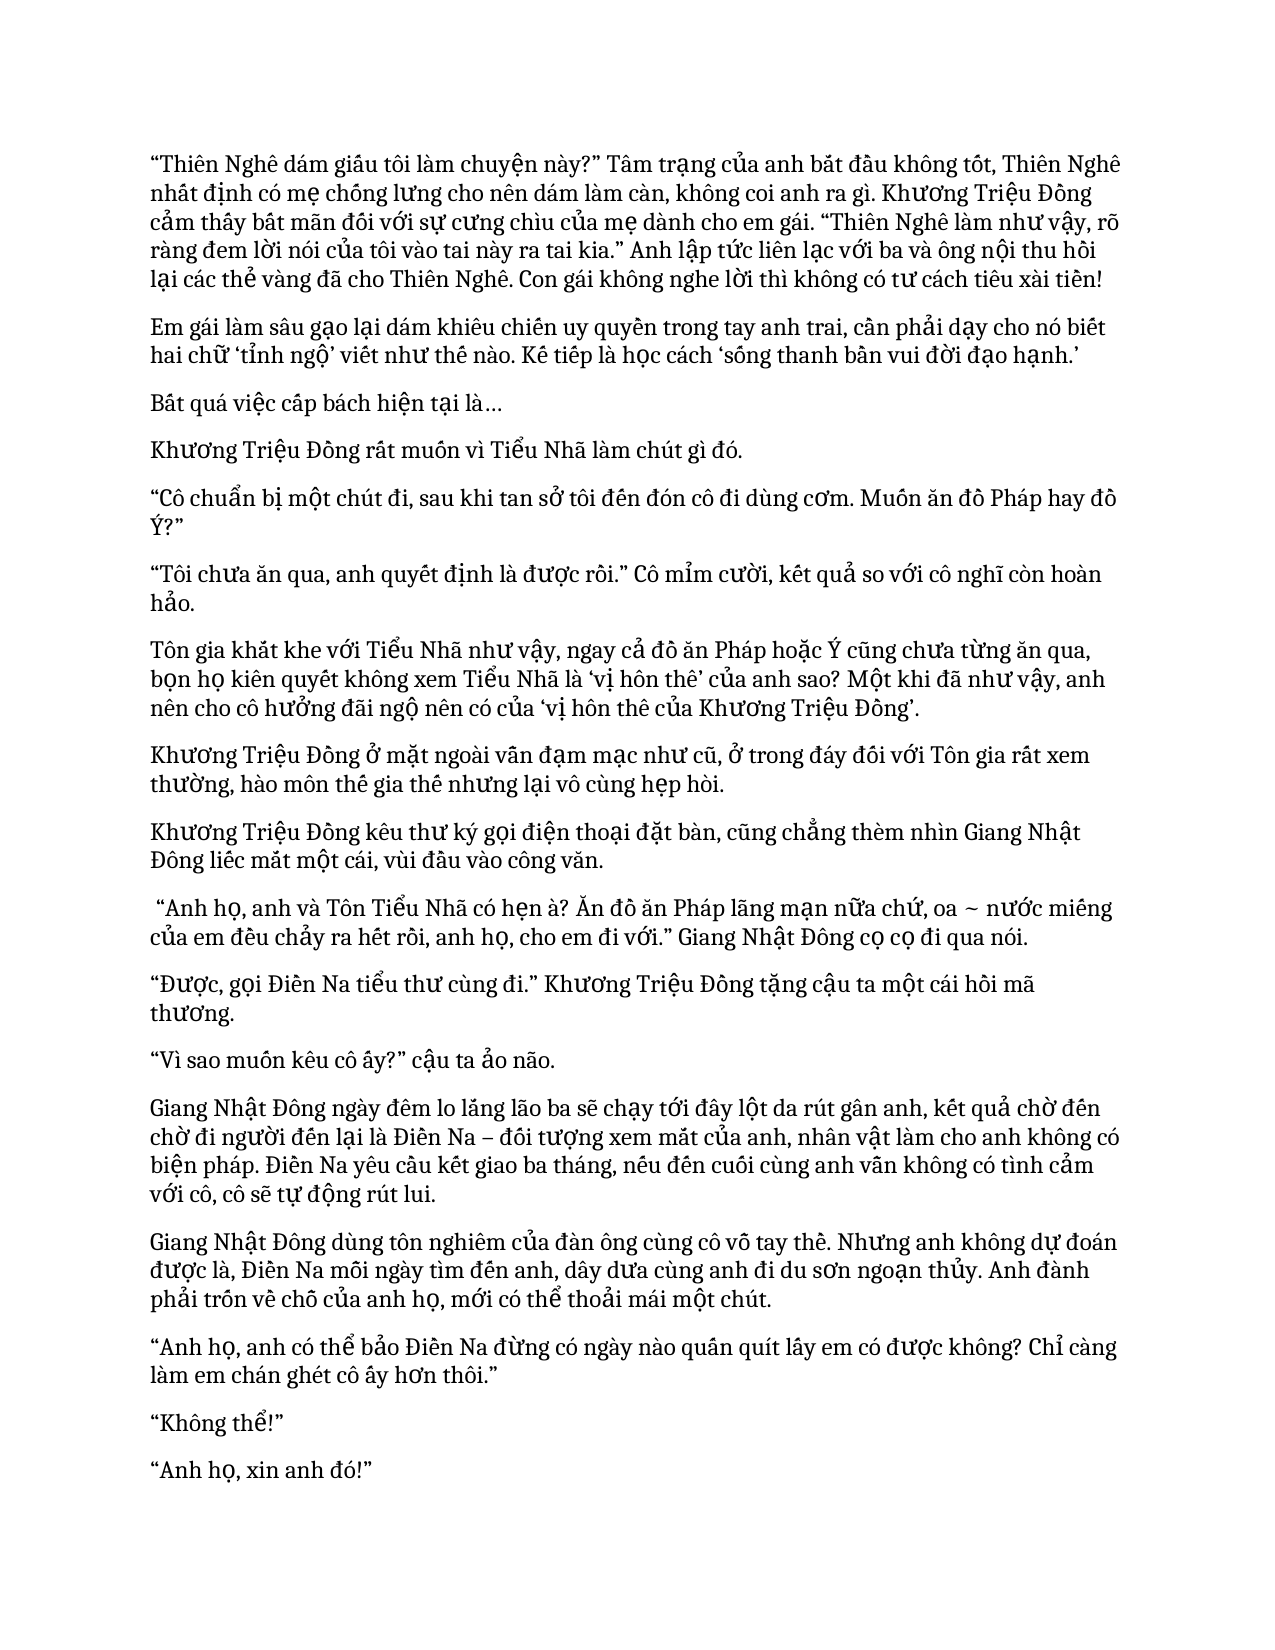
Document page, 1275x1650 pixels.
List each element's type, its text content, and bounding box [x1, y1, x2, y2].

text Giang Nhật Đông ngày đêm lo lắng lão ba sẽ chạy tới đây lột da rút gân anh, kết quả chờ đến chờ đi người đến lại là Điền Na – đối tượng xem mắt của anh, nhân vật làm cho anh không có biện pháp. Điền Na yêu cầu kết giao ba tháng, nếu đến cuối cùng anh vẫn không có tình cảm với cô, cô sẽ tự động rút lui. [150, 1094, 1125, 1209]
text Em gái làm sâu gạo lại dám khiêu chiến uy quyền trong tay anh trai, cần phải dạy cho nó biết hai chữ ‘tỉnh ngộ’ viết như thế nào. Kế tiếp là học cách ‘sống thanh bần vui đời đạo hạnh.’ [150, 312, 1125, 370]
text Khương Triệu Đồng kêu thư ký gọi điện thoại đặt bàn, cũng chẳng thèm nhìn Giang Nhật Đông liếc mắt một cái, vùi đầu vào công văn. [150, 817, 1125, 875]
text “Thiên Nghê dám giấu tôi làm chuyện này?” Tâm trạng của anh bắt đầu không tốt, Thiên Nghê nhất định có mẹ chống lưng cho nên dám làm càn, không coi anh ra gì. Khương Triệu Đồng cảm thấy bất mãn đối với sự cưng chìu của mẹ dành cho em gái. “Thiên Nghê làm như vậy, rõ ràng đem lời nói của tôi vào tai này ra tai kia.” Anh lập tức liên lạc với ba và ông nội thu hồi lại các thẻ vàng đã cho Thiên Nghê. Con gái không nghe lời thì không có tư cách tiêu xài tiền! [150, 150, 1125, 294]
text Khương Triệu Đồng ở mặt ngoài vẫn đạm mạc như cũ, ở trong đáy đối với Tôn gia rất xem thường, hào môn thế gia thế nhưng lại vô cùng hẹp hòi. [150, 741, 1125, 799]
text “Vì sao muốn kêu cô ấy?” cậu ta ảo não. [150, 1046, 1125, 1075]
text Giang Nhật Đông dùng tôn nghiêm của đàn ông cùng cô vỗ tay thề. Nhưng anh không dự đoán được là, Điền Na mỗi ngày tìm đến anh, dây dưa cùng anh đi du sơn ngoạn thủy. Anh đành phải trốn về chỗ của anh họ, mới có thể thoải mái một chút. [150, 1227, 1125, 1314]
text “Cô chuẩn bị một chút đi, sau khi tan sở tôi đến đón cô đi dùng cơm. Muốn ăn đồ Pháp hay đồ Ý?” [150, 484, 1125, 541]
text “Anh họ, anh có thể bảo Điền Na đừng có ngày nào quấn quít lấy em có được không? Chỉ càng làm em chán ghét cô ấy hơn thôi.” [150, 1332, 1125, 1390]
text “Tôi chưa ăn qua, anh quyết định là được rồi.” Cô mỉm cười, kết quả so với cô nghĩ còn hoàn hảo. [150, 560, 1125, 617]
text Khương Triệu Đồng rất muốn vì Tiểu Nhã làm chút gì đó. [150, 436, 1125, 465]
text “Được, gọi Điền Na tiểu thư cùng đi.” Khương Triệu Đồng tặng cậu ta một cái hồi mã thương. [150, 970, 1125, 1027]
text “Anh họ, anh và Tôn Tiểu Nhã có hẹn à? Ăn đồ ăn Pháp lãng mạn nữa chứ, oa ~ nước miếng của em đều chảy ra hết rồi, anh họ, cho em đi với.” Giang Nhật Đông cọ cọ đi qua nói. [150, 894, 1125, 951]
text “Anh họ, xin anh đó!” [150, 1456, 1125, 1485]
text Tôn gia khắt khe với Tiểu Nhã như vậy, ngay cả đồ ăn Pháp hoặc Ý cũng chưa từng ăn qua, bọn họ kiên quyết không xem Tiểu Nhã là ‘vị hôn thê’ của anh sao? Một khi đã như vậy, anh nên cho cô hưởng đãi ngộ nên có của ‘vị hôn thê của Khương Triệu Đồng’. [150, 636, 1125, 722]
text Bất quá việc cấp bách hiện tại là… [150, 389, 1125, 417]
text “Không thể!” [150, 1409, 1125, 1437]
